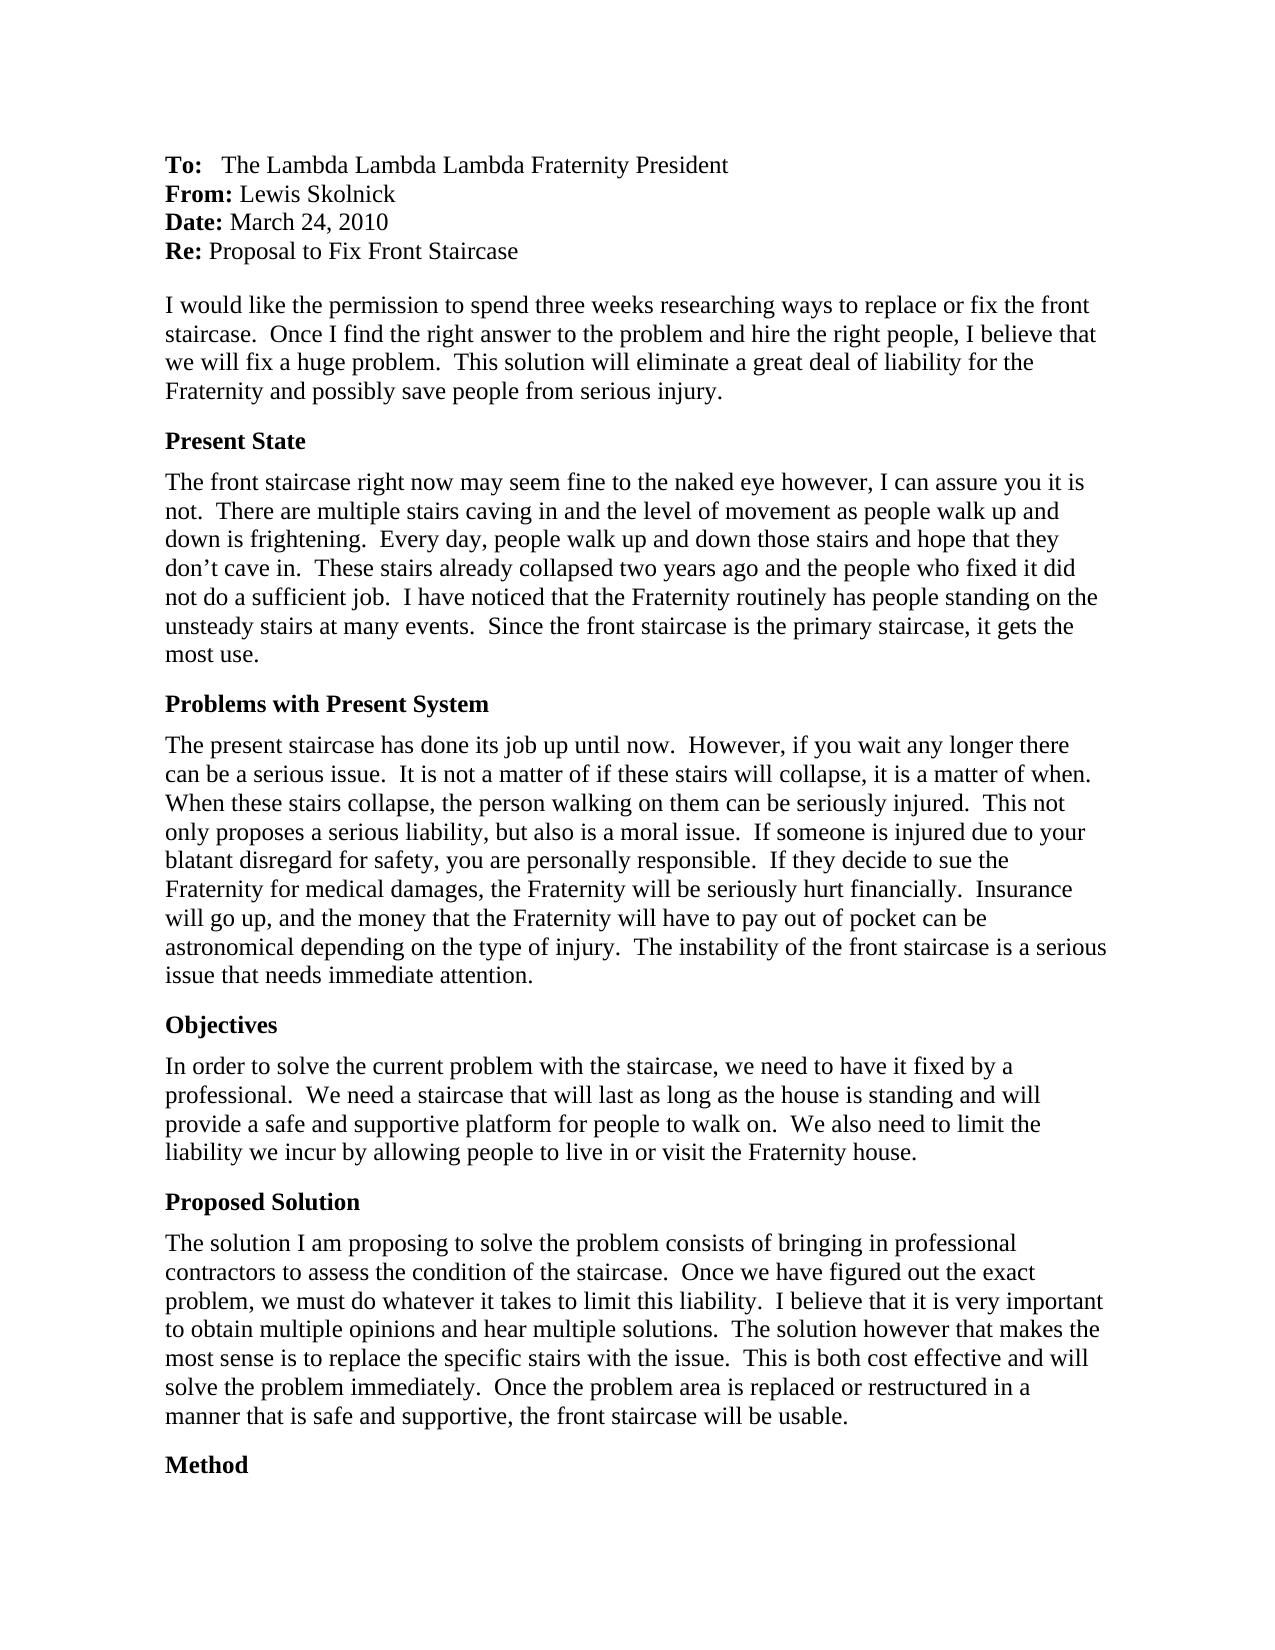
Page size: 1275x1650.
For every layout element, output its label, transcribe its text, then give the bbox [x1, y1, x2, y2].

text Present State [165, 426, 1110, 454]
text The front staircase right now may seem fine to the naked eye however, I can assure you it is not. There are multiple stairs caving in and the level of movement as people walk up and down is frightening. Every day, people walk up and down those stairs and hope that they don’t cave in. These stairs already collapsed two years ago and the people who fixed it did not do a sufficient job. I have noticed that the Fraternity routinely has people standing on the unsteady stairs at many events. Since the front staircase is the primary staircase, it gets the most use. [165, 467, 1110, 668]
text In order to solve the current problem with the staircase, we need to have it fixed by a professional. We need a staircase that will last as long as the house is standing and will provide a safe and supportive platform for people to walk on. We also need to limit the liability we incur by allowing people to live in or visit the Fraternity house. [165, 1051, 1110, 1166]
text Method [165, 1450, 1110, 1479]
text Objectives [165, 1010, 1110, 1039]
text Re: Proposal to Fix Front Staircase [165, 236, 1110, 265]
text The solution I am proposing to solve the problem consists of bringing in professional contractors to assess the condition of the staircase. Once we have figured out the exact problem, we must do whatever it takes to limit this liability. I believe that it is very important to obtain multiple opinions and hear multiple solutions. The solution however that makes the most sense is to replace the specific stairs with the issue. This is both cost effective and will solve the problem immediately. Once the problem area is replaced or restructured in a manner that is safe and supportive, the front staircase will be usable. [165, 1228, 1110, 1429]
text The present staircase has done its job up until now. However, if you wait any longer there can be a serious issue. It is not a matter of if these stairs will collapse, it is a matter of when. When these stairs collapse, the person walking on them can be seriously injured. This not only proposes a serious liability, but also is a moral issue. If someone is injured due to your blatant disregard for safety, you are personally responsible. If they decide to sue the Fraternity for medical damages, the Fraternity will be seriously hurt financially. Insurance will go up, and the money that the Fraternity will have to pay out of pocket can be astronomical depending on the type of injury. The instability of the front staircase is a serious issue that needs immediate attention. [165, 730, 1110, 989]
text Date: March 24, 2010 [165, 207, 1110, 236]
text To: The Lambda Lambda Lambda Fraternity President [165, 150, 1110, 179]
text Proposed Solution [165, 1187, 1110, 1216]
text From: Lewis Skolnick [165, 179, 1110, 207]
text I would like the permission to spend three weeks researching ways to replace or fix the front staircase. Once I find the right answer to the problem and hire the right people, I believe that we will fix a huge problem. This solution will eliminate a great deal of liability for the Fraternity and possibly save people from serious injury. [165, 290, 1110, 405]
text Problems with Present System [165, 689, 1110, 718]
